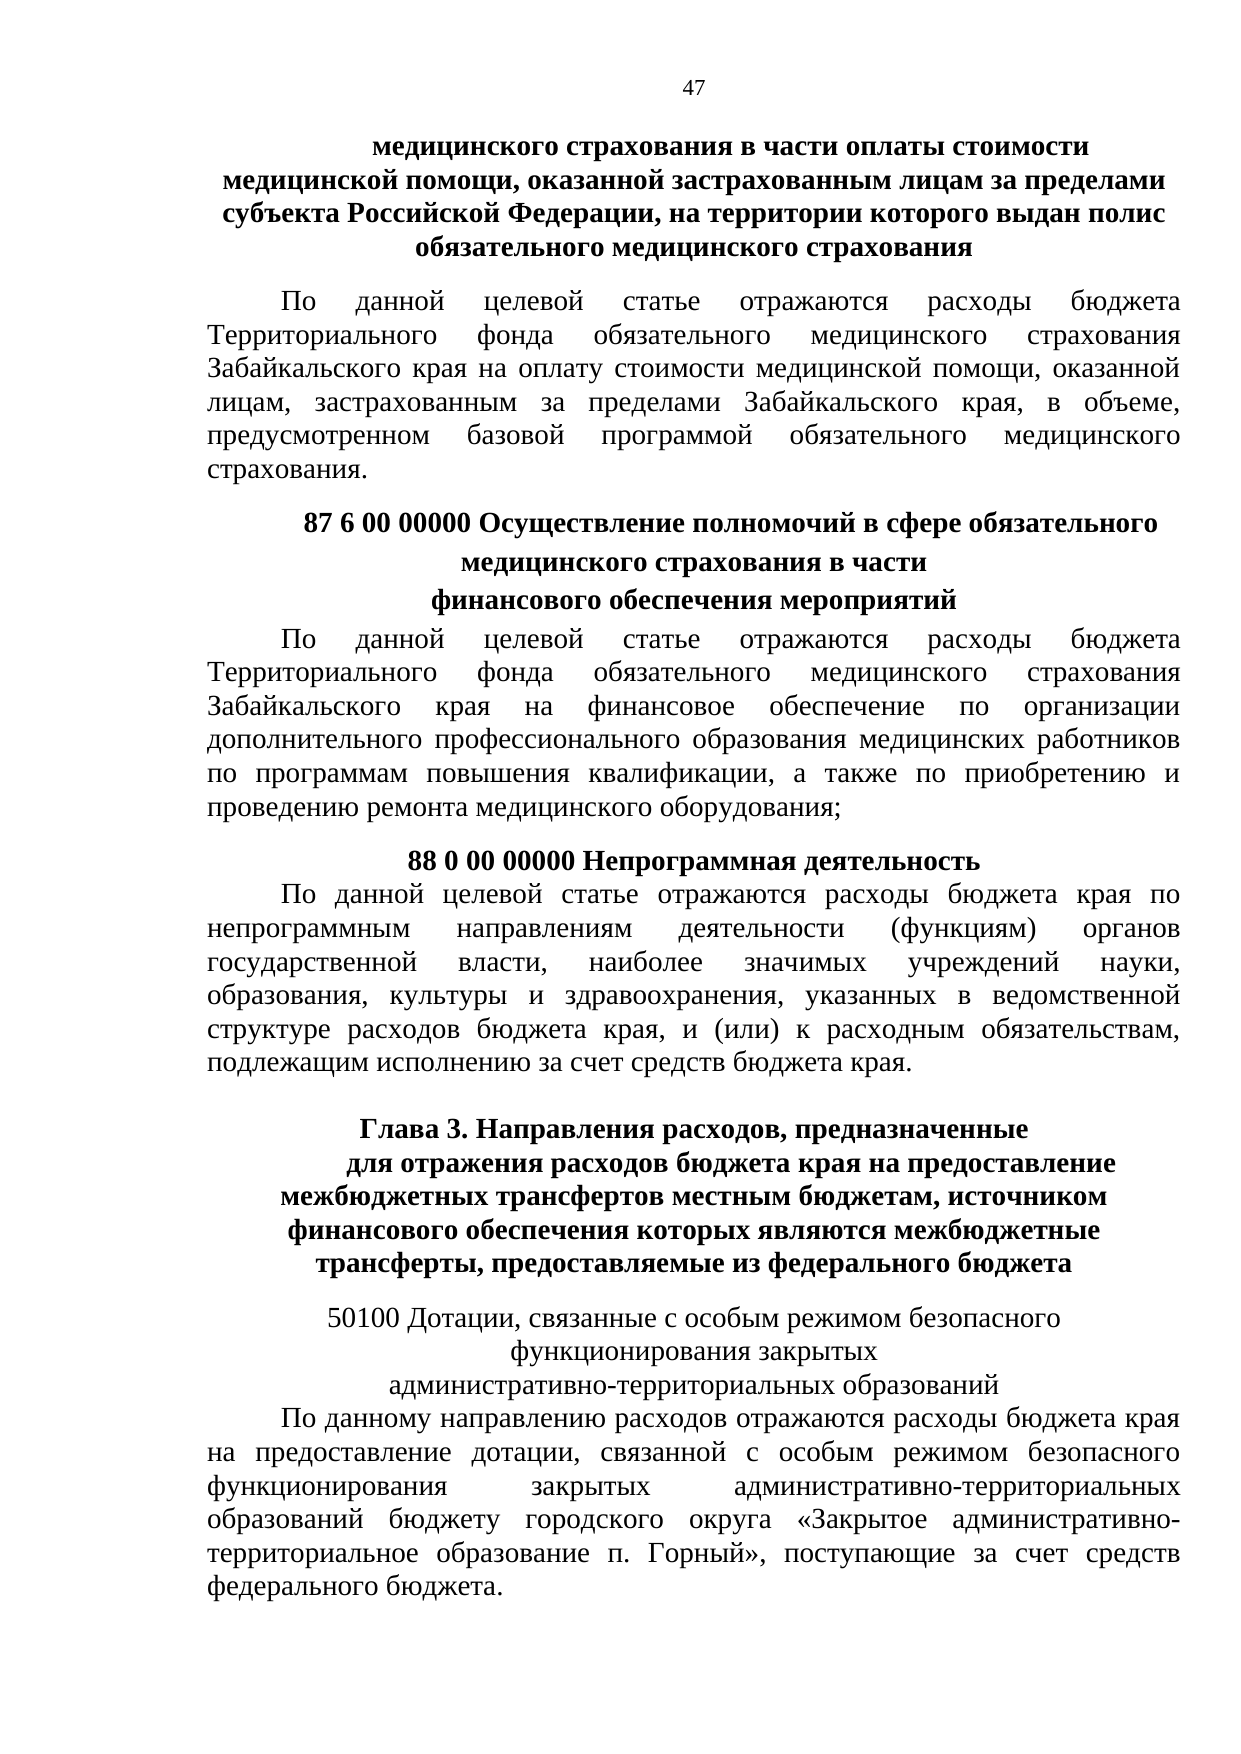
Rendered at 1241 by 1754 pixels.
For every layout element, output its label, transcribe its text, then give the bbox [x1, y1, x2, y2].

text По данной целевой статье отражаются расходы бюджета Территориального фонда обязательного медицинского страхования Забайкальского края на оплату стоимости медицинской помощи, оказанной лицам, застрахованным за пределами Забайкальского края, в объеме, предусмотренном базовой программой обязательного медицинского страхования. [207, 283, 1181, 484]
text 50100 Дотации, связанные с особым режимом безопасного функционирования закрытых административно-территориальных образований [207, 1300, 1181, 1401]
text для отражения расходов бюджета края на предоставление межбюджетных трансфертов местным бюджетам, источником финансового обеспечения которых являются межбюджетные трансферты, предоставляемые из федерального бюджета [207, 1145, 1181, 1279]
text медицинского страхования в части оплаты стоимости медицинской помощи, оказанной застрахованным лицам за пределами субъекта Российской Федерации, на территории которого выдан полис обязательного медицинского страхования [207, 128, 1181, 262]
text По данной целевой статье отражаются расходы бюджета края по непрограммным направлениям деятельности (функциям) органов государственной власти, наиболее значимых учреждений науки, образования, культуры и здравоохранения, указанных в ведомственной структуре расходов бюджета края, и (или) к расходным обязательствам, подлежащим исполнению за счет средств бюджета края. [207, 877, 1181, 1078]
text Глава 3. Направления расходов, предназначенные [207, 1111, 1181, 1145]
text 87 6 00 00000 Осуществление полномочий в сфере обязательного медицинского страхования в части финансового обеспечения мероприятий [207, 505, 1181, 616]
text По данной целевой статье отражаются расходы бюджета Территориального фонда обязательного медицинского страхования Забайкальского края на финансовое обеспечение по организации дополнительного профессионального образования медицинских работников по программам повышения квалификации, а также по приобретению и проведению ремонта медицинского оборудования; [207, 621, 1181, 822]
text По данному направлению расходов отражаются расходы бюджета края на предоставление дотации, связанной с особым режимом безопасного функционирования закрытых административно-территориальных образований бюджету городского округа «Закрытое административно-территориальное образование п. Горный», поступающие за счет средств федерального бюджета. [207, 1401, 1181, 1602]
text 88 0 00 00000 Непрограммная деятельность [207, 843, 1181, 877]
